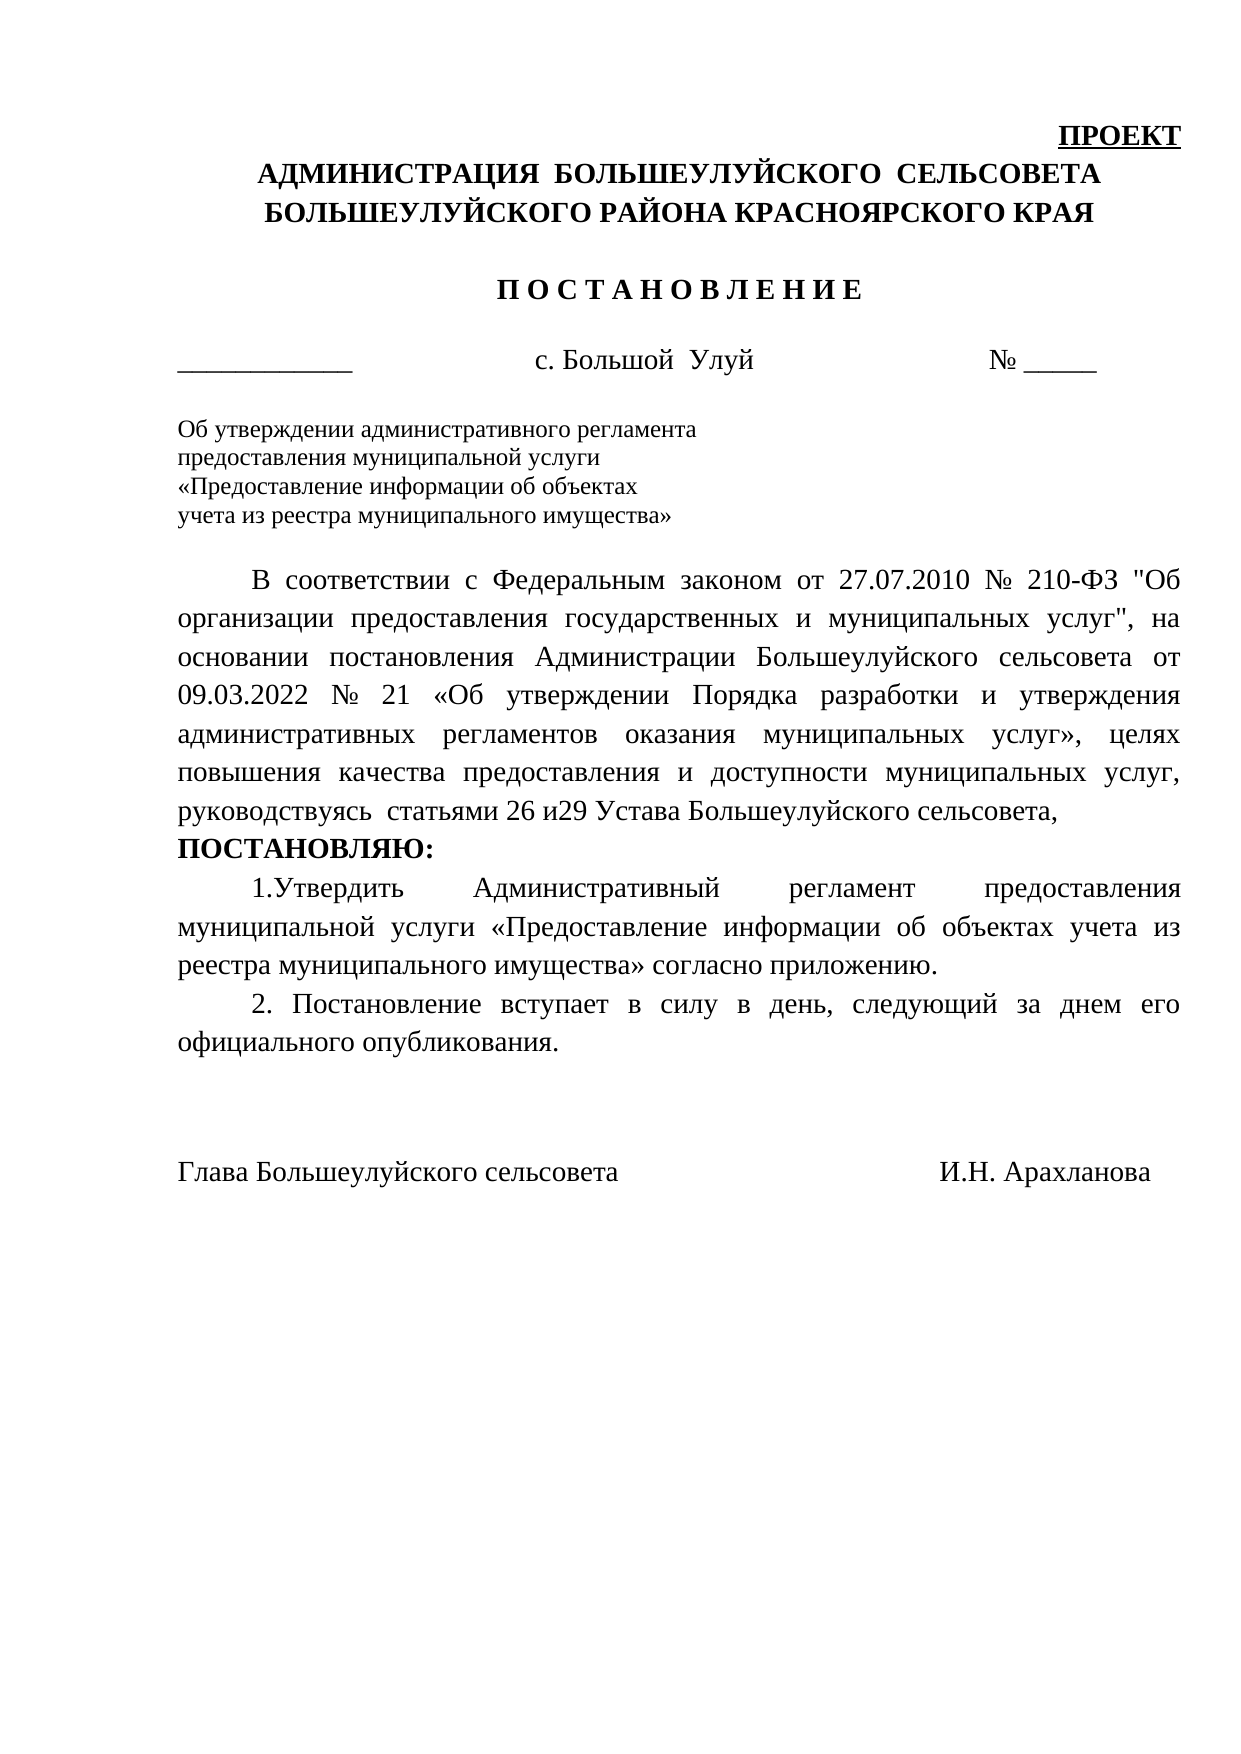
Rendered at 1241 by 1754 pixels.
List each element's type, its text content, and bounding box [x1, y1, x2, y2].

text П О С Т А Н О В Л Е Н И Е [177, 272, 1181, 338]
title «Предоставление информации об объектах [177, 471, 1181, 500]
title Глава Большеулуйского сельсовета И.Н. Арахланова [177, 1154, 1181, 1188]
title 2. Постановление вступает в силу в день, следующий за днем его официального опубликования. [177, 986, 1181, 1058]
title 1.Утвердить Административный регламент предоставления муниципальной услуги «Предоставление информации об объектах учета из реестра муниципального имущества» согласно приложению. [177, 870, 1181, 981]
text БОЛЬШЕУЛУЙСКОГО РАЙОНА КРАСНОЯРСКОГО КРАЯ [177, 195, 1181, 229]
text ____________ с. Большой Улуй № _____ [177, 342, 1181, 376]
title ПОСТАНОВЛЯЮ: [177, 832, 1181, 865]
text АДМИНИСТРАЦИЯ БОЛЬШЕУЛУЙСКОГО СЕЛЬСОВЕТА [177, 157, 1181, 190]
text ПРОЕКТ [177, 118, 1181, 152]
title предоставления муниципальной услуги [177, 442, 1181, 471]
title Об утверждении административного регламента [177, 414, 1181, 442]
title учета из реестра муниципального имущества» [177, 500, 1181, 529]
title В соответствии с Федеральным законом от 27.07.2010 № 210-ФЗ "Об организации предоставления государственных и муниципальных услуг", на основании постановления Администрации Большеулуйского сельсовета от 09.03.2022 № 21 «Об утверждении Порядка разработки и утверждения административных регламентов оказания муниципальных услуг», целях повышения качества предоставления и доступности муниципальных услуг, руководствуясь статьями 26 и29 Устава Большеулуйского сельсовета, [177, 562, 1181, 827]
